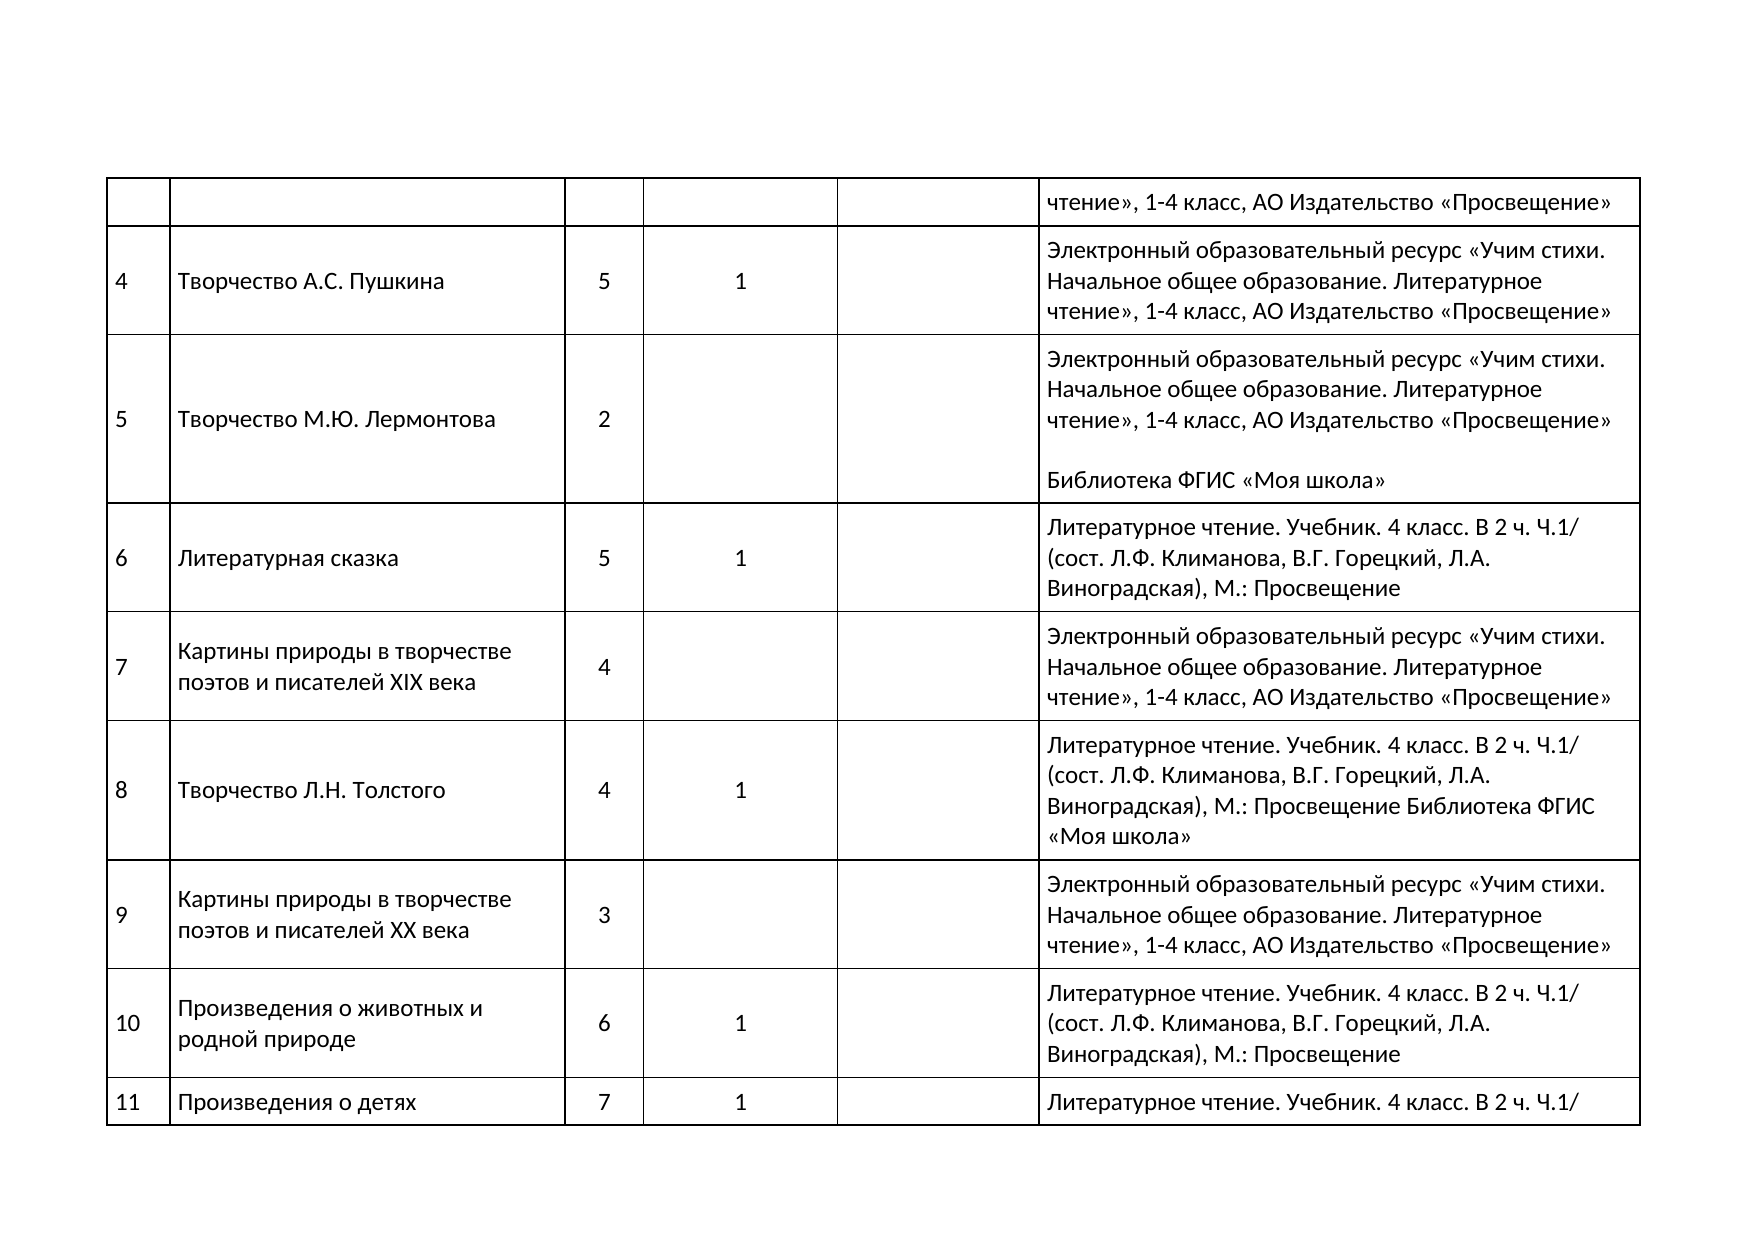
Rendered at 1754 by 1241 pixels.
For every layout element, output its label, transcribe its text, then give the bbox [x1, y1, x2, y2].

table_cell 5 [566, 227, 643, 334]
table_cell [838, 335, 1038, 502]
table_cell 3 [108, 179, 169, 225]
table_cell 5 [566, 504, 643, 611]
table_cell 6 [566, 969, 643, 1076]
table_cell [1040, 1078, 1639, 1124]
table_cell 4 [108, 227, 169, 334]
table_cell 8 [108, 721, 169, 859]
table_cell Литературное чтение. Учебник. 4 класс. В 2 ч. Ч.1/ (сост. Л.Ф. Климанова, В.Г. Горецкий, Л.А. Виноградская), М.: Просвещение [1040, 504, 1639, 611]
table_cell [838, 504, 1038, 611]
table_cell Картины природы в творчестве поэтов и писателей XX века [171, 861, 564, 968]
table_cell [838, 1078, 1038, 1124]
table_cell [644, 612, 837, 719]
table_cell 10 [108, 969, 169, 1076]
table_cell Электронный образовательный ресурс «Учим стихи. Начальное общее образование. Литературное чтение», 1-4 класс, АО Издательство «Просвещение» Библиотека ФГИС «Моя школа» [1040, 335, 1639, 502]
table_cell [1040, 969, 1639, 1076]
table_cell Творчество М.Ю. Лермонтова [171, 335, 564, 502]
table_cell Творчество А.С. Пушкина [171, 227, 564, 334]
table_cell Электронный образовательный ресурс «Учим стихи. Начальное общее образование. Литературное чтение», 1-4 класс, АО Издательство «Просвещение» [1040, 612, 1639, 719]
table_cell [838, 721, 1038, 859]
table_cell 9 [108, 861, 169, 968]
table_cell [838, 612, 1038, 719]
table_cell 11 [108, 1078, 169, 1124]
table_cell Литературная сказка [171, 504, 564, 611]
table_cell 1 [644, 1078, 837, 1124]
table_cell Электронный образовательный ресурс «Учим стихи. Начальное общее образование. Литературное чтение», 1-4 класс, АО Издательство «Просвещение» [1040, 227, 1639, 334]
table_cell Творчество Л.Н. Толстого [171, 721, 564, 859]
table_cell [644, 335, 837, 502]
table_cell 4 [566, 721, 643, 859]
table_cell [171, 1078, 564, 1124]
table_cell 6 [108, 504, 169, 611]
table_cell [838, 179, 1038, 225]
table_cell 1 [644, 227, 837, 334]
table_cell 1 [644, 721, 837, 859]
table_cell 2 [566, 335, 643, 502]
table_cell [1040, 179, 1639, 225]
table_cell [644, 179, 837, 225]
table_cell [644, 861, 837, 968]
table_cell 1 [644, 969, 837, 1076]
table_cell 4 [566, 612, 643, 719]
table_cell 7 [108, 612, 169, 719]
table_cell 3 [566, 861, 643, 968]
table_cell Произведения о животных и родной природе [171, 969, 564, 1076]
table_cell [838, 969, 1038, 1076]
table_cell 7 [566, 1078, 643, 1124]
table_cell Картины природы в творчестве поэтов и писателей ХIХ века [171, 612, 564, 719]
table_cell Электронный образовательный ресурс «Учим стихи. Начальное общее образование. Литературное чтение», 1-4 класс, АО Издательство «Просвещение» [1040, 861, 1639, 968]
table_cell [171, 179, 564, 225]
table_cell [838, 227, 1038, 334]
table_cell Литературное чтение. Учебник. 4 класс. В 2 ч. Ч.1/ (сост. Л.Ф. Климанова, В.Г. Горецкий, Л.А. Виноградская), М.: Просвещение Библиотека ФГИС «Моя школа» [1040, 721, 1639, 859]
table_cell 5 [108, 335, 169, 502]
table_cell 1 [644, 504, 837, 611]
table_cell 2 [566, 179, 643, 225]
table_cell [838, 861, 1038, 968]
